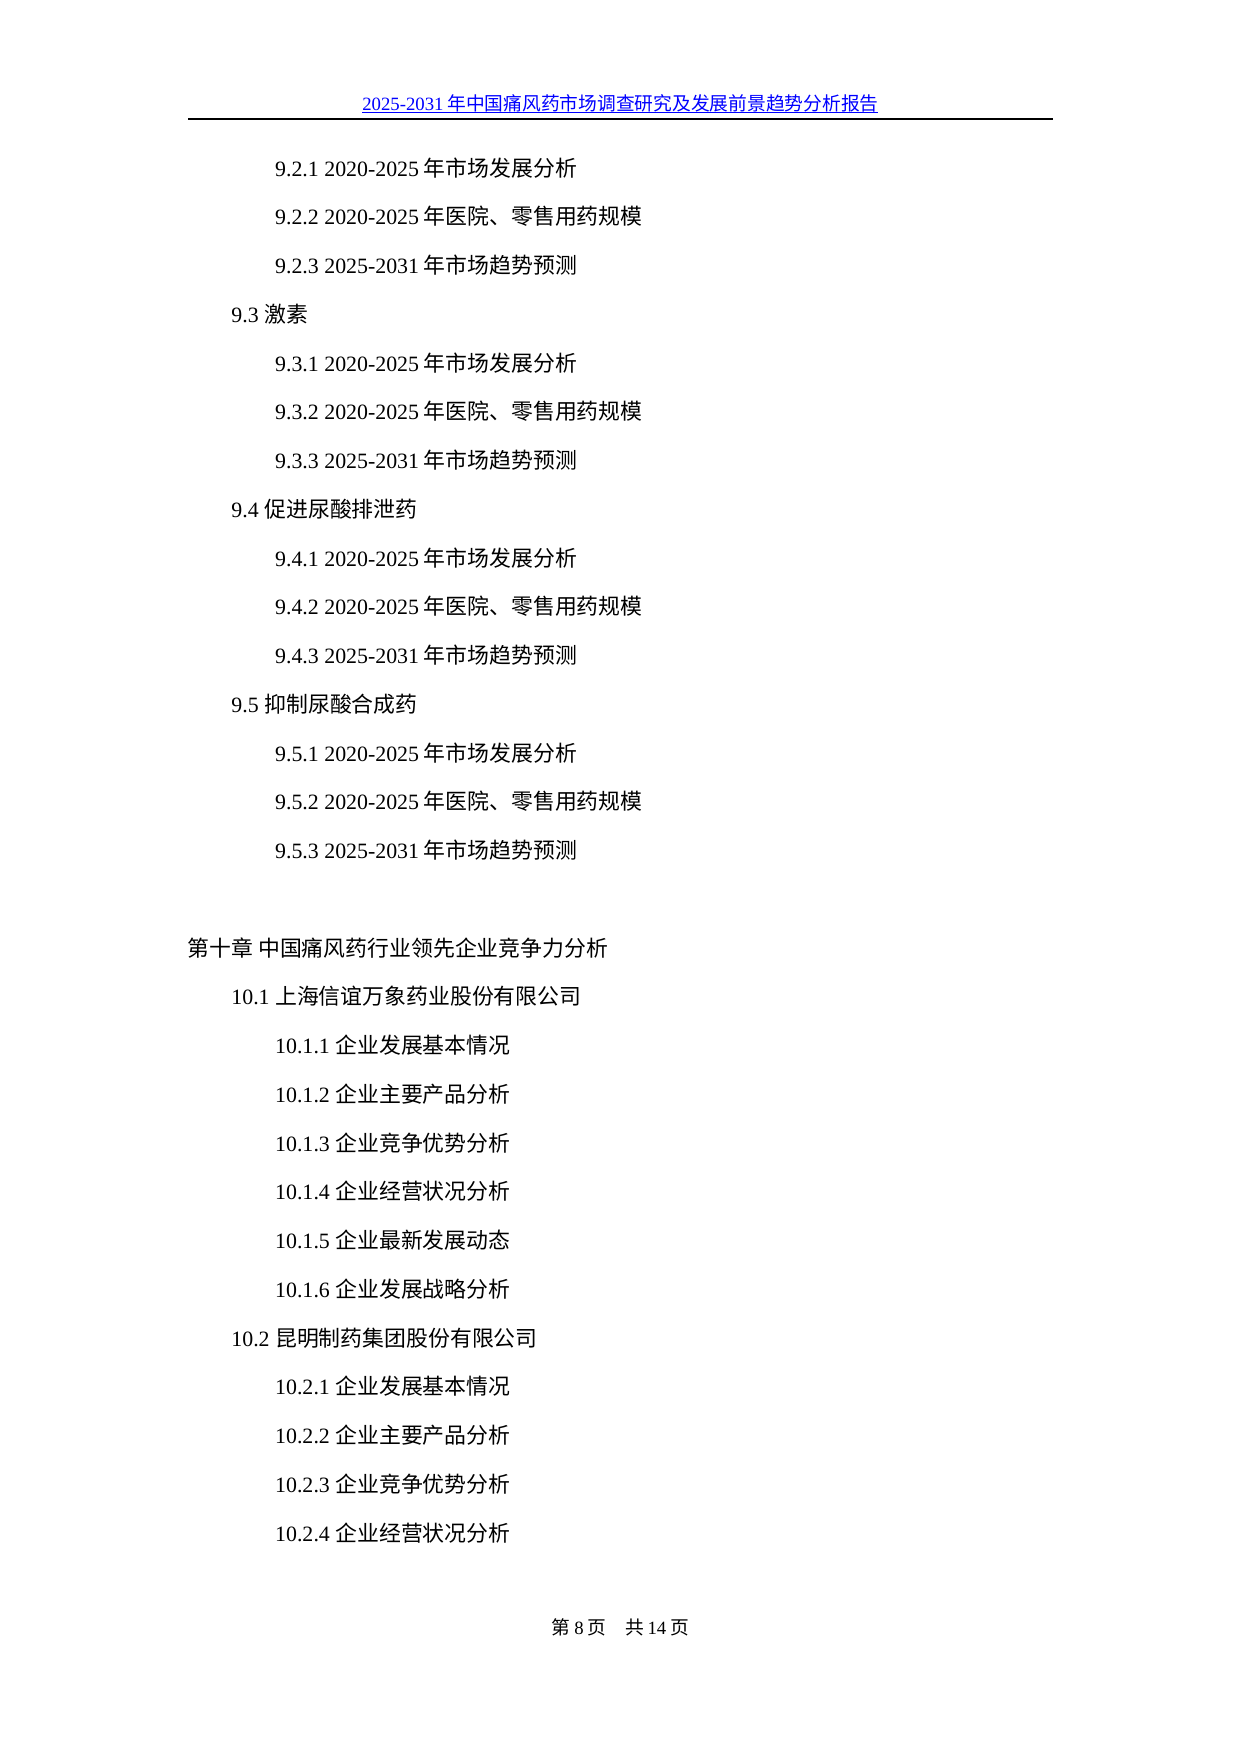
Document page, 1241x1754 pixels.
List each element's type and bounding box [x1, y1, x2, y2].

text [187, 150, 1053, 1548]
